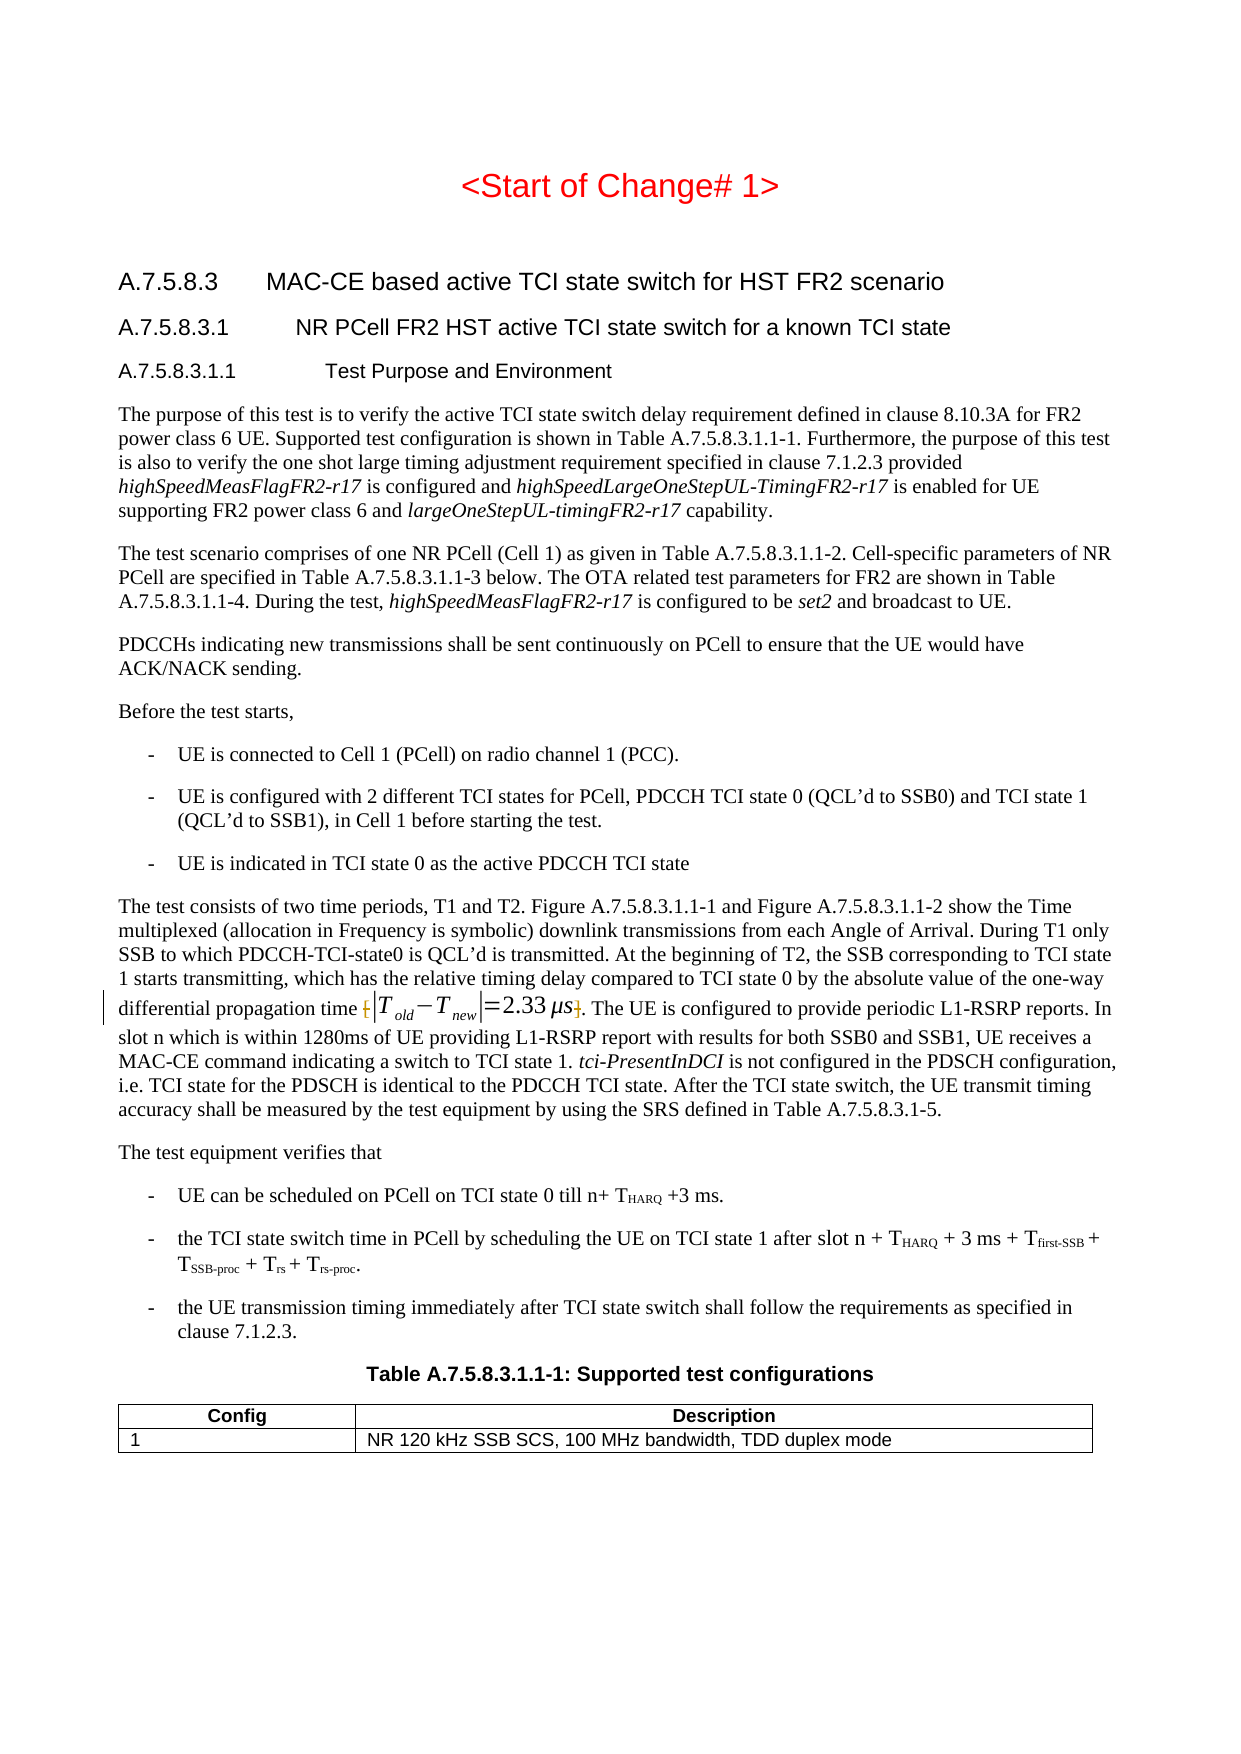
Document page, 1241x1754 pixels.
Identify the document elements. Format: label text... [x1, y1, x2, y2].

text Before the test starts, [118, 699, 1122, 723]
text PDCCHs indicating new transmissions shall be sent continuously on PCell to ensure that the UE would have ACK/NACK sending. [118, 632, 1122, 680]
text - UE is connected to Cell 1 (PCell) on radio channel 1 (PCC). [148, 741, 1122, 766]
text The test consists of two time periods, T1 and T2. Figure A.7.5.8.3.1.1-1 and Figure A.7.5.8.3.1.1-2 show the Time multiplexed (allocation in Frequency is symbolic) downlink transmissions from each Angle of Arrival. During T1 only SSB to which PDCCH-TCI-state0 is QCL’d is transmitted. At the beginning of T2, the SSB corresponding to TCI state 1 starts transmitting, which has the relative timing delay compared to TCI state 0 by the absolute value of the one-way differential propagation time . The UE is configured to provide periodic L1-RSRP reports. In slot n which is within 1280ms of UE providing L1-RSRP report with results for both SSB0 and SSB1, UE receives a MAC-CE command indicating a switch to TCI state 1. tci-PresentInDCI is not configured in the PDSCH configuration, i.e. TCI state for the PDSCH is identical to the PDCCH TCI state. After the TCI state switch, the UE transmit timing accuracy shall be measured by the test equipment by using the SRS defined in Table A.7.5.8.3.1-5. [118, 894, 1122, 1121]
text Table A.7.5.8.3.1.1-1: Supported test configurations [118, 1361, 1122, 1385]
text The purpose of this test is to verify the active TCI state switch delay requirement defined in clause 8.10.3A for FR2 power class 6 UE. Supported test configuration is shown in Table A.7.5.8.3.1.1-1. Furthermore, the purpose of this test is also to verify the one shot large timing adjustment requirement specified in clause 7.1.2.3 provided highSpeedMeasFlagFR2-r17 is configured and highSpeedLargeOneStepUL-TimingFR2-r17 is enabled for UE supporting FR2 power class 6 and largeOneStepUL-timingFR2-r17 capability. [118, 402, 1122, 522]
text - UE is indicated in TCI state 0 as the active PDCCH TCI state [148, 851, 1122, 875]
table_cell NR 120 kHz SSB SCS, 100 MHz bandwidth, TDD duplex mode [356, 1429, 1092, 1452]
table_header Description [356, 1405, 1092, 1428]
text - the TCI state switch time in PCell by scheduling the UE on TCI state 1 after slot n + THARQ + 3 ms + Tfirst-SSB + TSSB-proc + Trs + Trs-proc. [148, 1225, 1122, 1276]
table_cell 1 [119, 1429, 355, 1452]
subtitle A.7.5.8.3.1.1 Test Purpose and Environment [118, 359, 1122, 383]
text <Start of Change# 1> [118, 166, 1122, 205]
text The test equipment verifies that [118, 1140, 1122, 1164]
text - the UE transmission timing immediately after TCI state switch shall follow the requirements as specified in clause 7.1.2.3. [148, 1294, 1122, 1343]
subtitle A.7.5.8.3.1 NR PCell FR2 HST active TCI state switch for a known TCI state [118, 314, 1122, 340]
text The test scenario comprises of one NR PCell (Cell 1) as given in Table A.7.5.8.3.1.1-2. Cell-specific parameters of NR PCell are specified in Table A.7.5.8.3.1.1-3 below. The OTA related test parameters for FR2 are shown in Table A.7.5.8.3.1.1-4. During the test, highSpeedMeasFlagFR2-r17 is configured to be set2 and broadcast to UE. [118, 541, 1122, 613]
text - UE can be scheduled on PCell on TCI state 0 till n+ THARQ +3 ms. [148, 1183, 1122, 1207]
text - UE is configured with 2 different TCI states for PCell, PDCCH TCI state 0 (QCL’d to SSB0) and TCI state 1 (QCL’d to SSB1), in Cell 1 before starting the test. [148, 784, 1122, 832]
table_header Config [119, 1405, 355, 1428]
subtitle A.7.5.8.3 MAC-CE based active TCI state switch for HST FR2 scenario [118, 266, 1122, 295]
